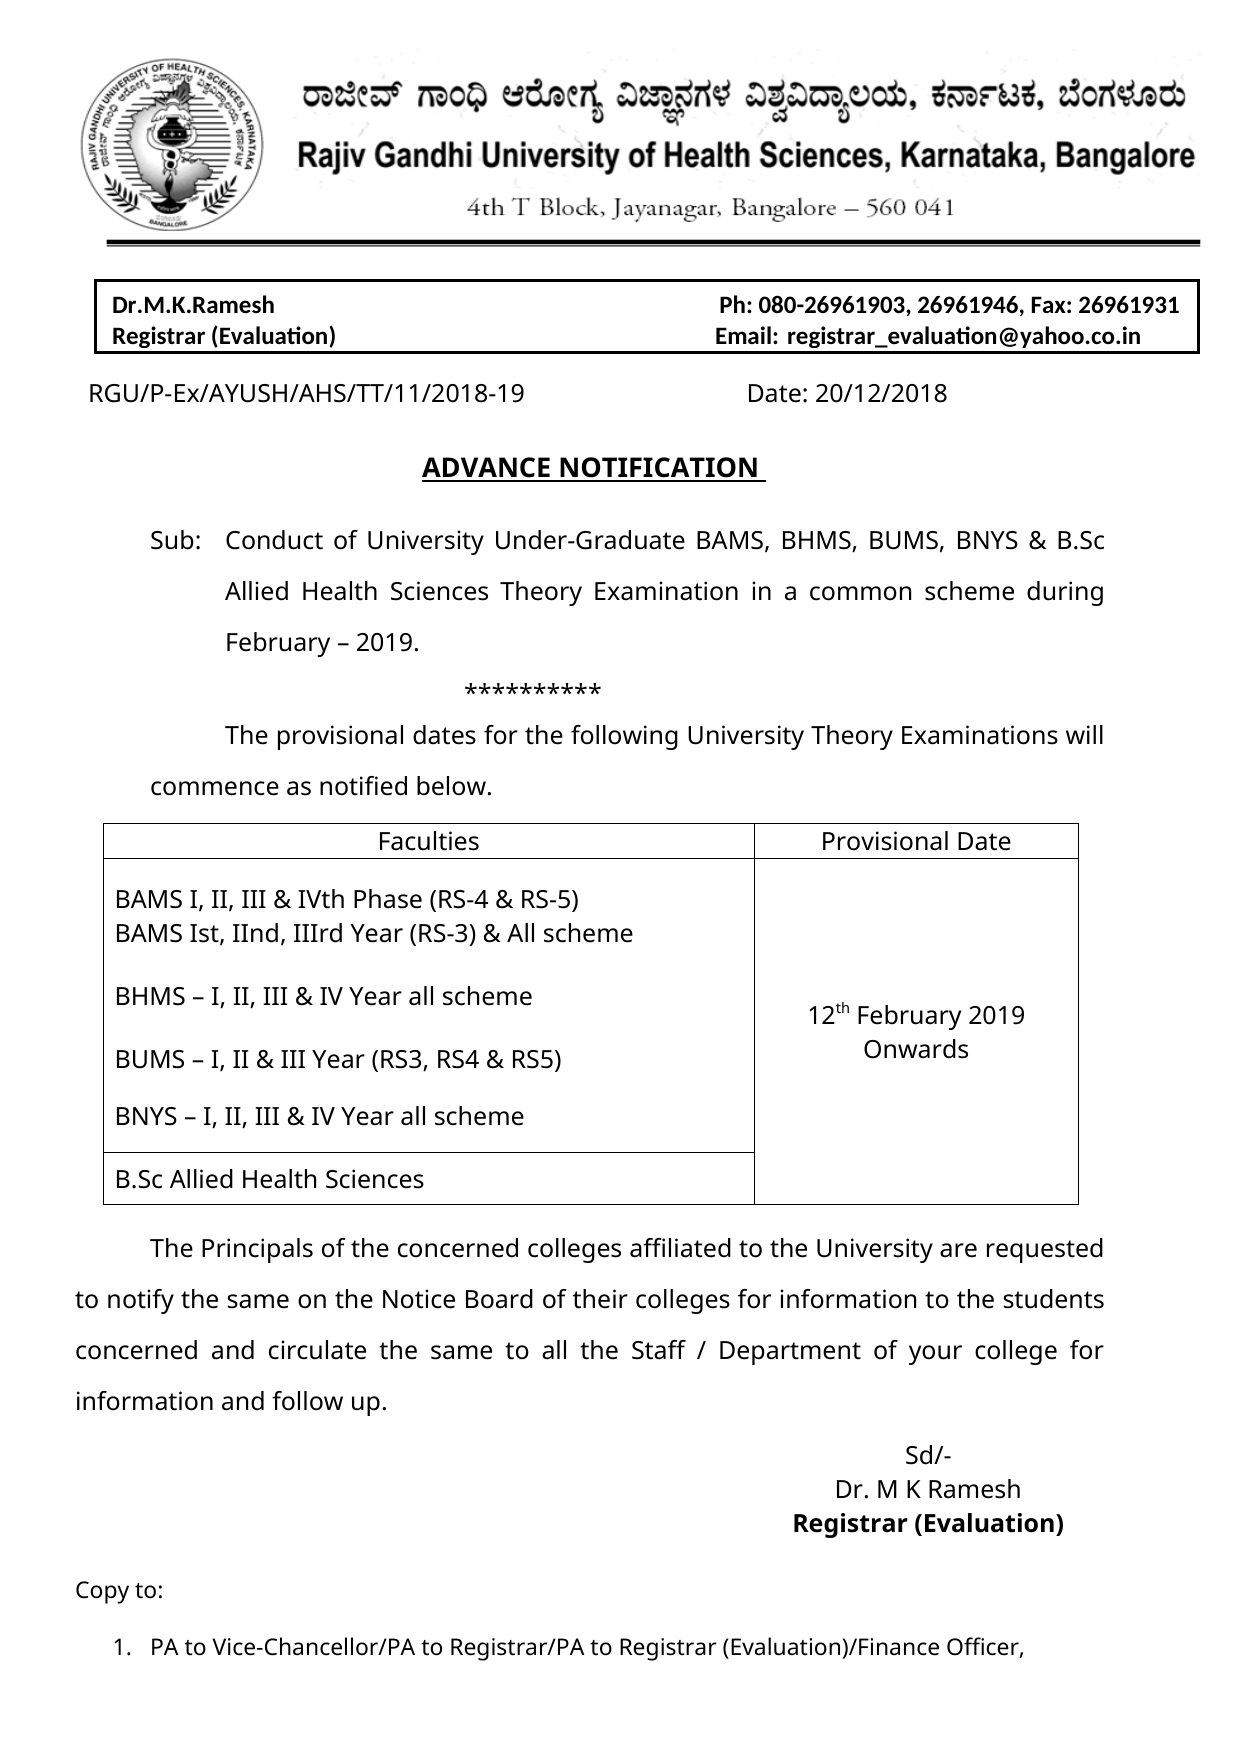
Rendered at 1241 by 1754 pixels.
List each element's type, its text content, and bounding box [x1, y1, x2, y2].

subtitle Sub: Conduct of University Under-Graduate BAMS, BHMS, BUMS, BNYS & B.Sc Allied Health Sciences Theory Examination in a common scheme during February – 2019. [150, 522, 1106, 658]
text Copy to: [75, 1574, 1106, 1605]
title RGU/P-Ex/AYUSH/AHS/TT/11/2018-19 Date: 20/12/2018 [75, 376, 1106, 410]
table_cell 12th February 2019 Onwards [755, 859, 1078, 1204]
text ********** [75, 675, 1106, 709]
subtitle Sd/- [750, 1437, 1106, 1472]
text The Principals of the concerned colleges affiliated to the University are requested to notify the same on the Notice Board of their colleges for information to the students concerned and circulate the same to all the Staff / Department of your college for information and follow up. [75, 1231, 1106, 1418]
table_header Faculties [104, 824, 754, 858]
table_cell BAMS I, II, III & IVth Phase (RS-4 & RS-5) BAMS Ist, IInd, IIIrd Year (RS-3) & All scheme BHMS – I, II, III & IV Year all scheme BUMS – I, II & III Year (RS3, RS4 & RS5) BNYS – I, II, III & IV Year all scheme [104, 859, 754, 1152]
text The provisional dates for the following University Theory Examinations will commence as notified below. [150, 718, 1106, 803]
list PA to Vice-Chancellor/PA to Registrar/PA to Registrar (Evaluation)/Finance Officer, [112, 1631, 1106, 1662]
table_header Provisional Date [755, 824, 1078, 858]
subtitle Dr. M K Ramesh [750, 1472, 1106, 1506]
title ADVANCE NOTIFICATION [75, 448, 1106, 485]
table_cell B.Sc Allied Health Sciences [104, 1153, 754, 1204]
subtitle Registrar (Evaluation) [750, 1506, 1106, 1540]
picture [75, 29, 1220, 255]
